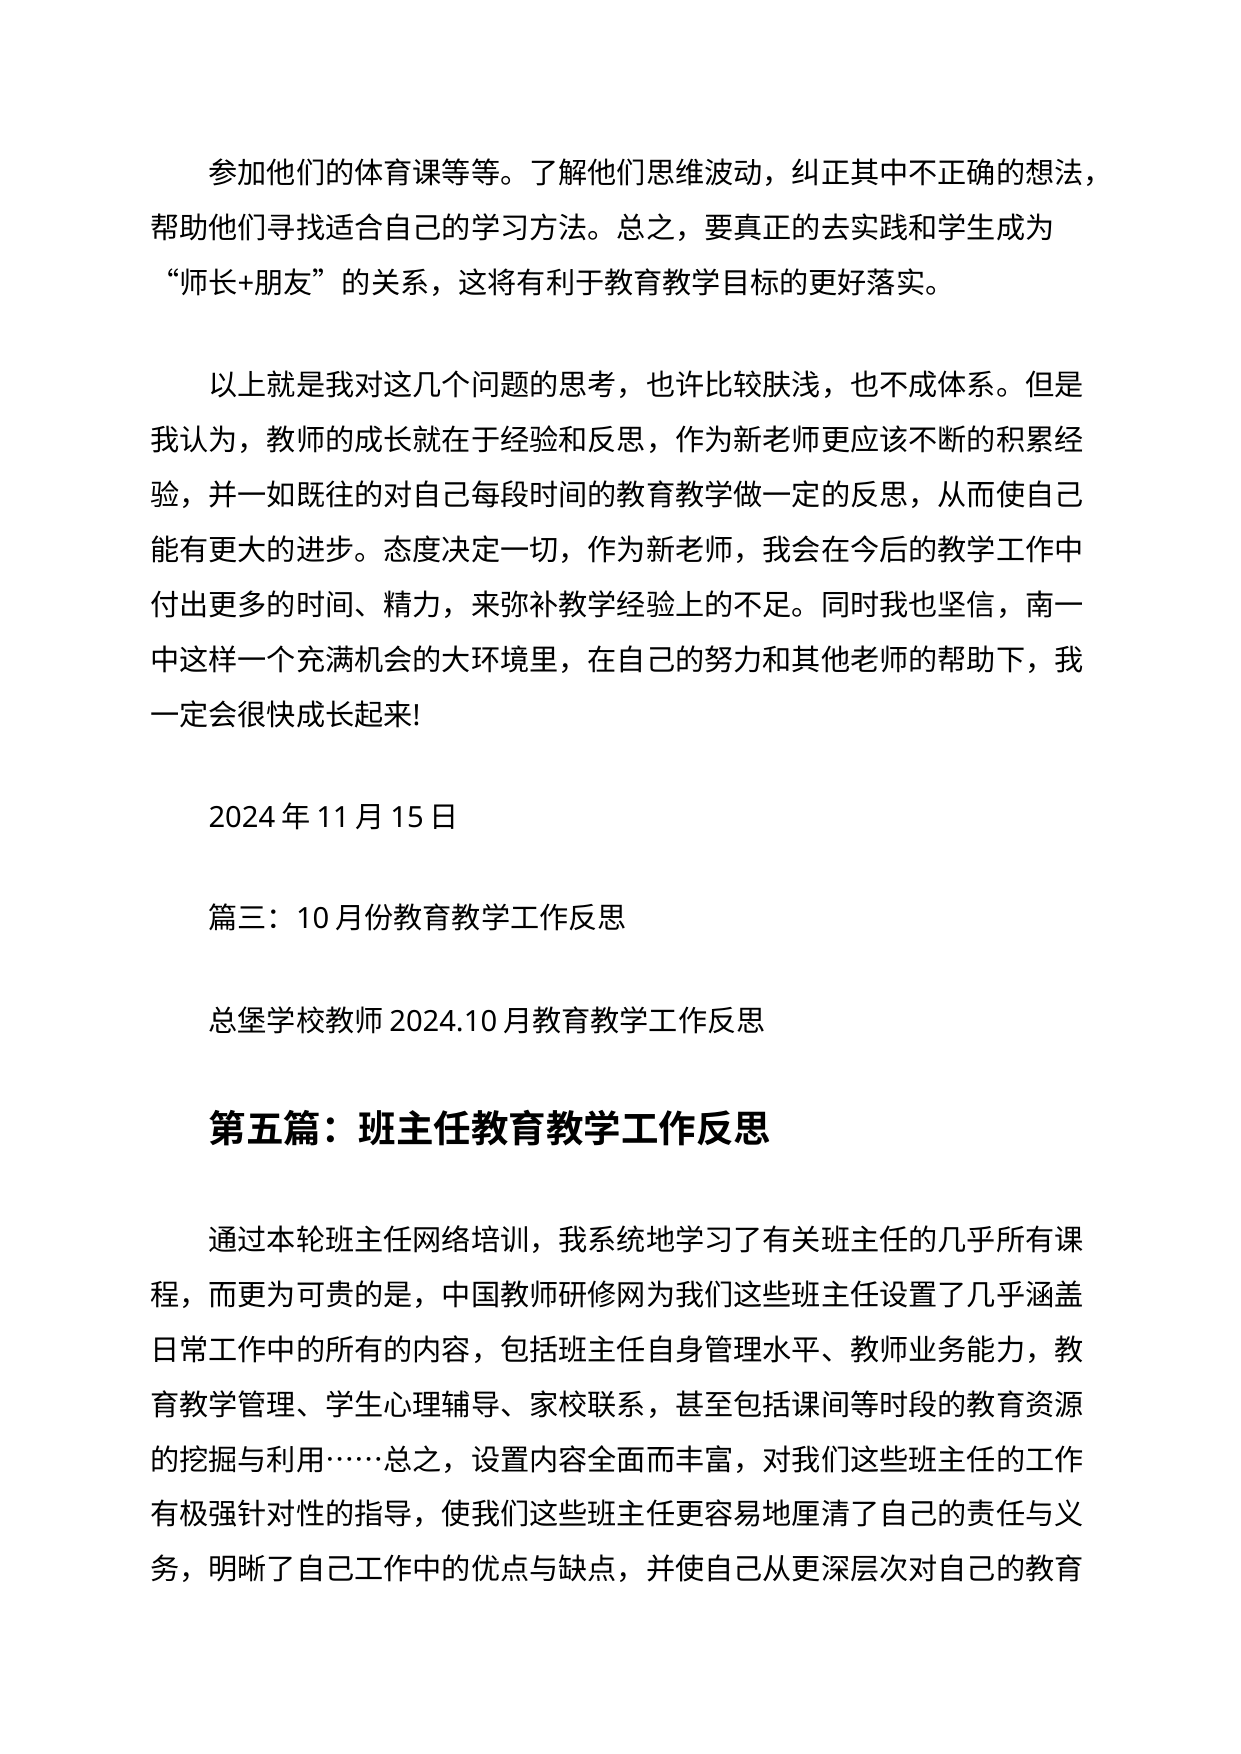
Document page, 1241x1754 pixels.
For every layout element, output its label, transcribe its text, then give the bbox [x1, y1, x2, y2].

text 总堡学校教师2024.10月教育教学工作反思 [150, 997, 1090, 1039]
text 参加他们的体育课等等。了解他们思维波动，纠正其中不正确的想法，帮助他们寻找适合自己的学习方法。总之，要真正的去实践和学生成为“师长+朋友”的关系，这将有利于教育教学目标的更好落实。 [150, 150, 1090, 302]
text 以上就是我对这几个问题的思考，也许比较肤浅，也不成体系。但是我认为，教师的成长就在于经验和反思，作为新老师更应该不断的积累经验，并一如既往的对自己每段时间的教育教学做一定的反思，从而使自己能有更大的进步。态度决定一切，作为新老师，我会在今后的教学工作中付出更多的时间、精力，来弥补教学经验上的不足。同时我也坚信，南一中这样一个充满机会的大环境里，在自己的努力和其他老师的帮助下，我一定会很快成长起来! [150, 362, 1090, 733]
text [150, 1216, 1090, 1588]
text 2024年11月15日 [150, 793, 1090, 836]
text 篇三：10月份教育教学工作反思 [150, 895, 1090, 937]
text 第五篇：班主任教育教学工作反思 [150, 1099, 1090, 1153]
